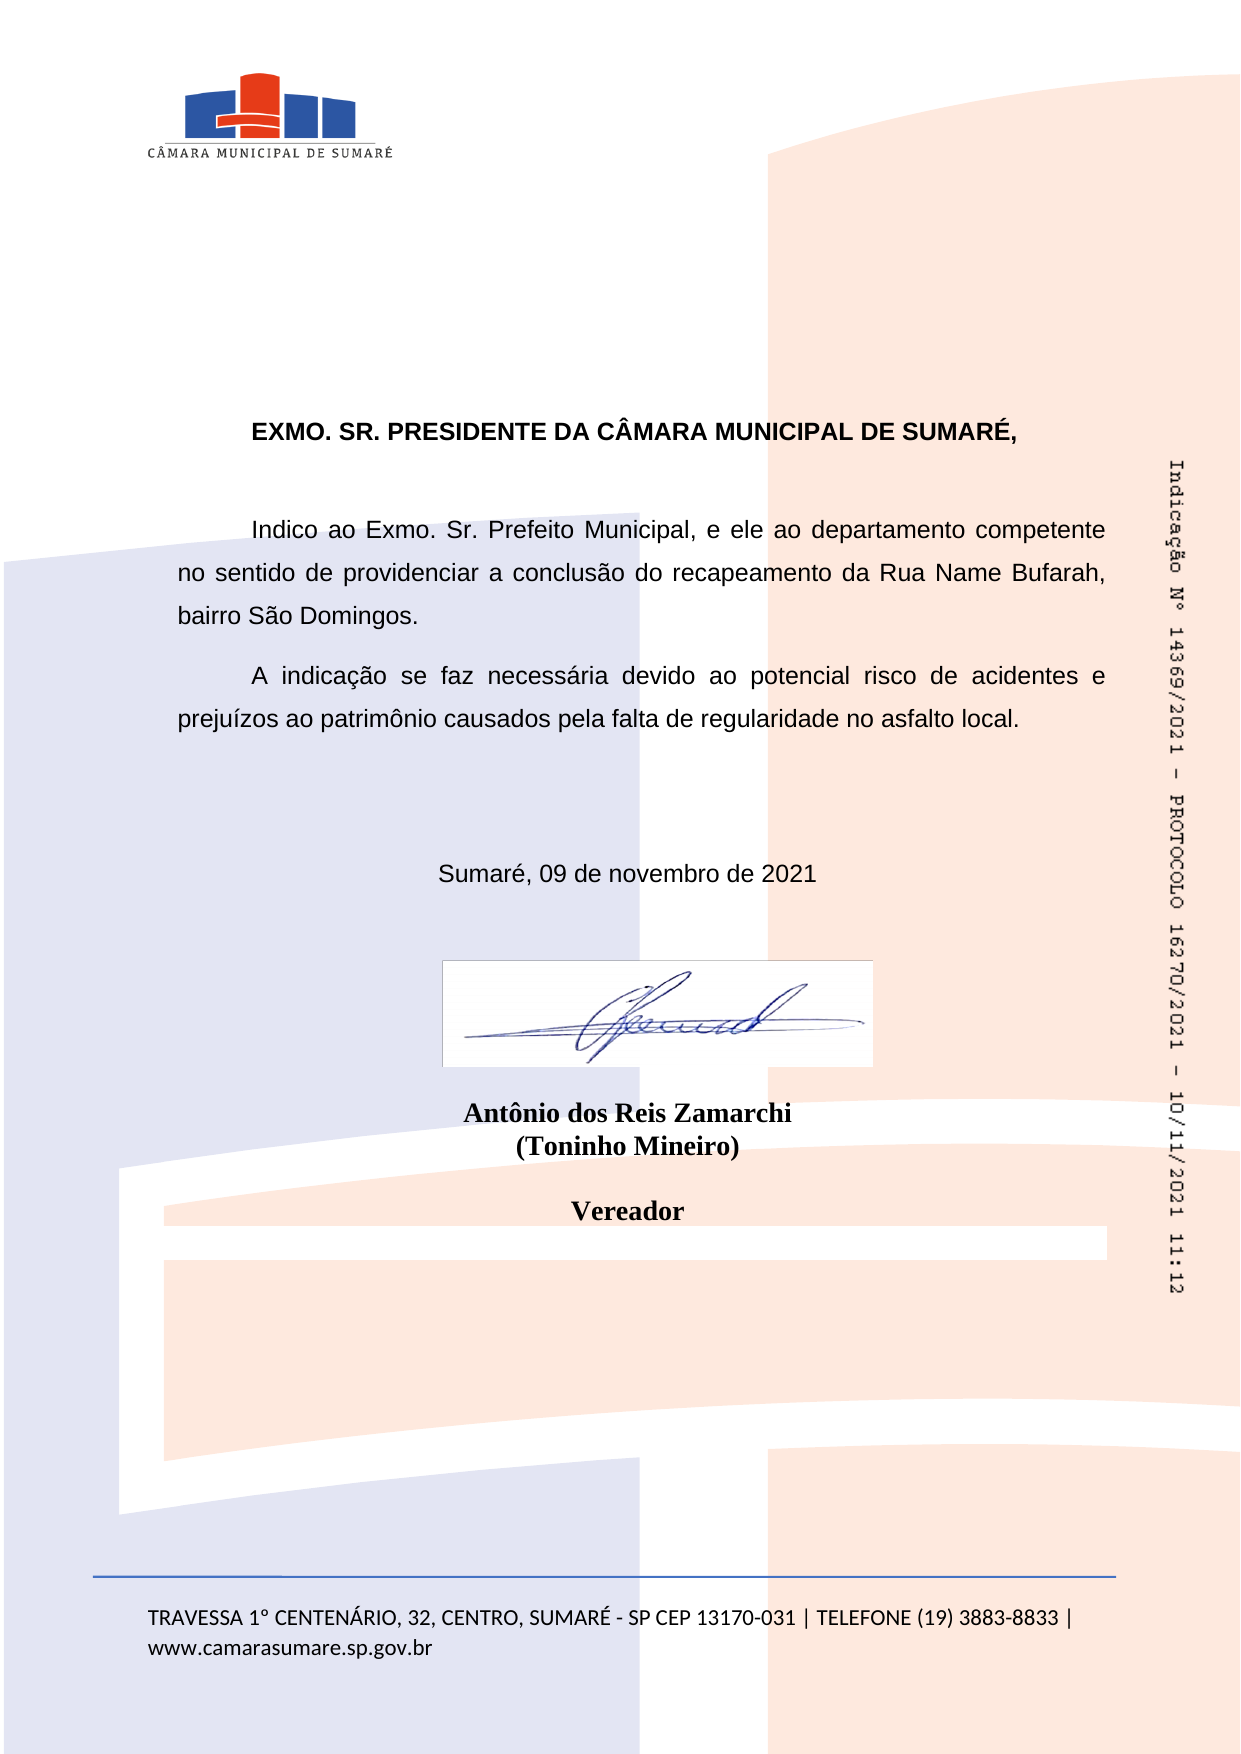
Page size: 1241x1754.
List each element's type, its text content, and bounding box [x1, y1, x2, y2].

picture [1142, 455, 1205, 1299]
text A indicação se faz necessária devido ao potencial risco de acidentes e prejuízos ao patrimônio causados pela falta de regularidade no asfalto local. [177, 661, 1107, 732]
picture [147, 73, 394, 160]
picture [428, 954, 887, 1078]
text Vereador [148, 1194, 1107, 1226]
text Antônio dos Reis Zamarchi [148, 1097, 1107, 1129]
text EXMO. SR. PRESIDENTE DA CÂMARA MUNICIPAL DE SUMARÉ, [177, 417, 1107, 446]
text Indico ao Exmo. Sr. Prefeito Municipal, e ele ao departamento competente no sentido de providenciar a conclusão do recapeamento da Rua Name Bufarah, bairro São Domingos. [177, 514, 1107, 629]
text Sumaré, 09 de novembro de 2021 [148, 859, 1107, 888]
text (Toninho Mineiro) [148, 1129, 1107, 1161]
